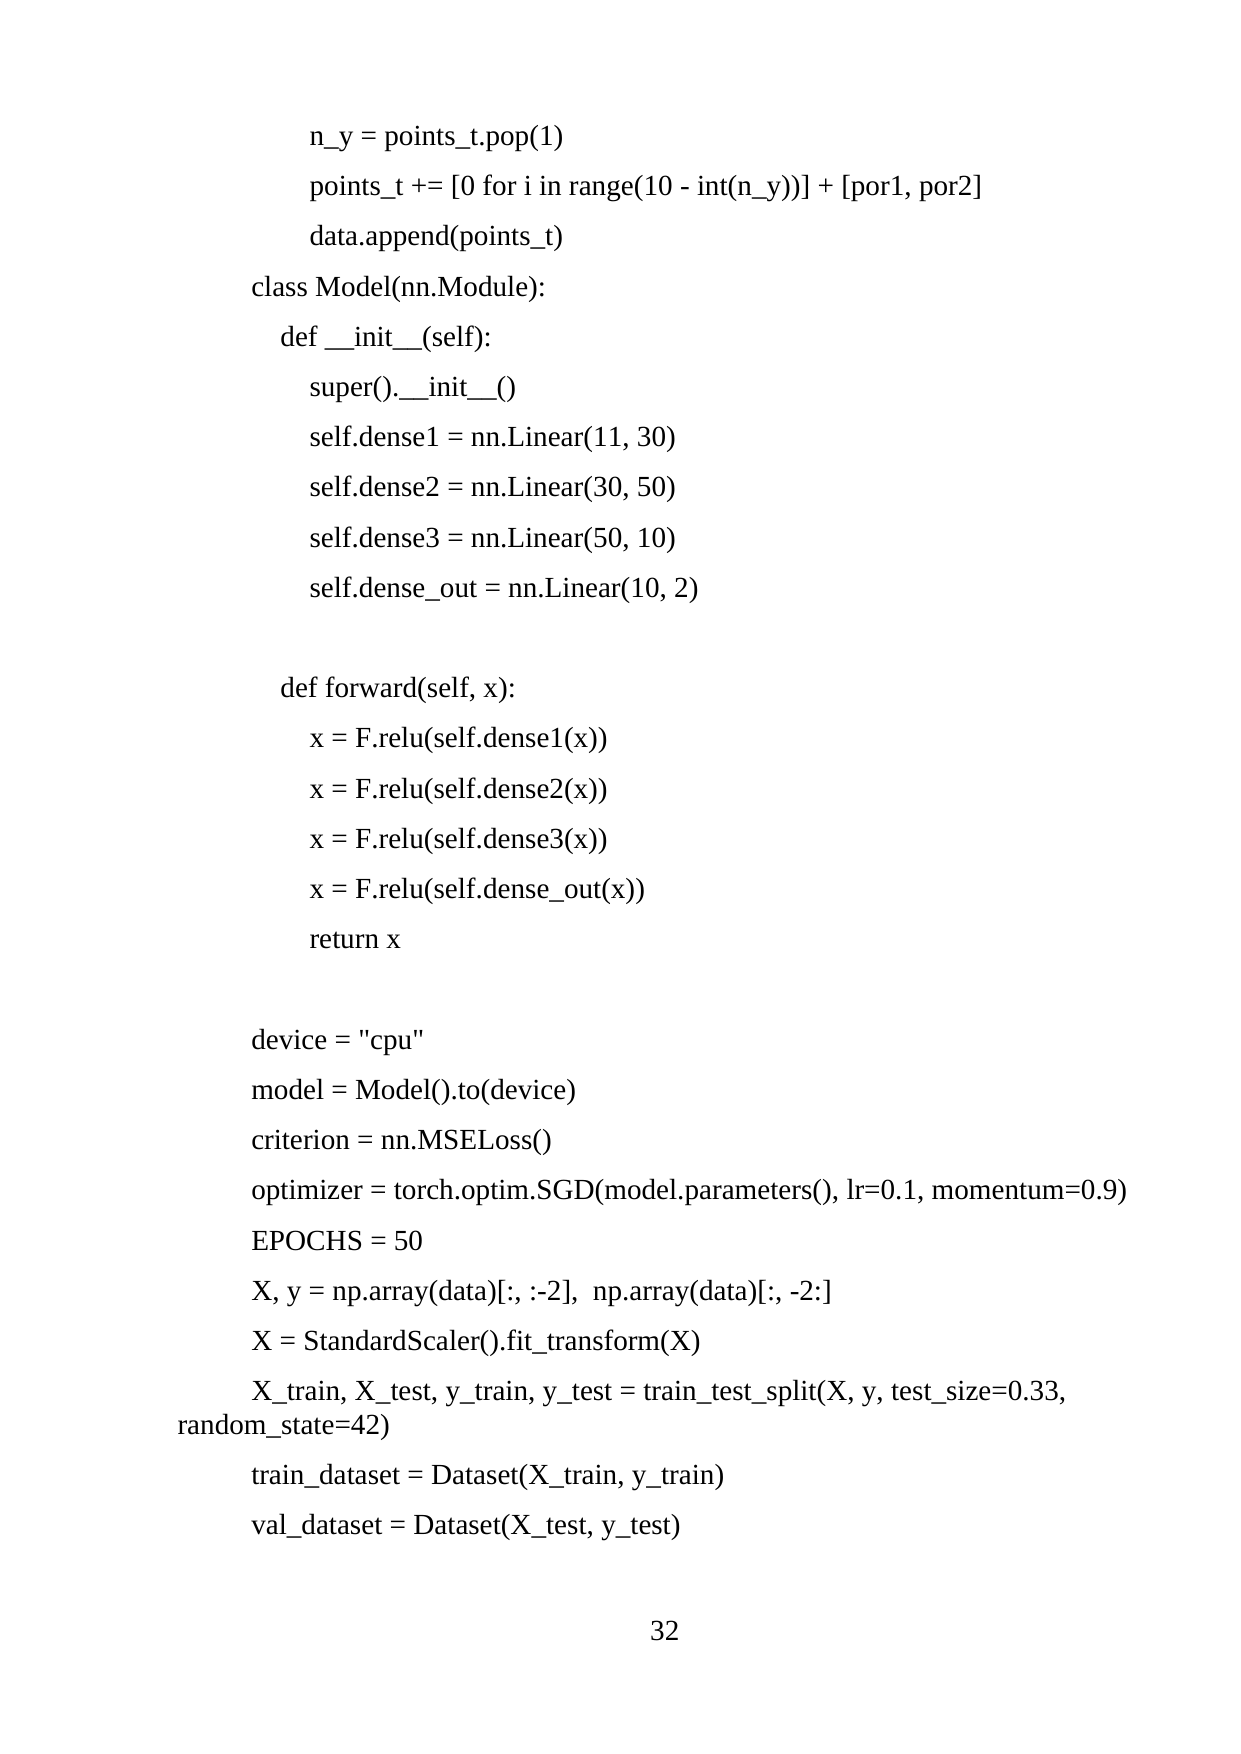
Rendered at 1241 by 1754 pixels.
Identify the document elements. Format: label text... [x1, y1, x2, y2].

text return x [177, 921, 1152, 955]
text class Model(nn.Module): [177, 269, 1152, 302]
text n_y = points_t.pop(1) [177, 118, 1152, 152]
text X, y = np.array(data)[:, :-2], np.array(data)[:, -2:] [177, 1273, 1152, 1306]
text EPOCHS = 50 [177, 1223, 1152, 1256]
text optimizer = torch.optim.SGD(model.parameters(), lr=0.1, momentum=0.9) [177, 1172, 1152, 1206]
text points_t += [0 for i in range(10 - int(n_y))] + [por1, por2] [177, 168, 1152, 202]
text device = "cpu" [177, 1022, 1152, 1055]
text x = F.relu(self.dense_out(x)) [177, 871, 1152, 905]
text self.dense_out = nn.Linear(10, 2) [177, 570, 1152, 603]
text x = F.relu(self.dense2(x)) [177, 771, 1152, 804]
text data.append(points_t) [177, 218, 1152, 252]
text x = F.relu(self.dense3(x)) [177, 821, 1152, 854]
text criterion = nn.MSELoss() [177, 1122, 1152, 1156]
text super().__init__() [177, 369, 1152, 403]
text def __init__(self): [177, 319, 1152, 352]
text train_dataset = Dataset(X_train, y_train) [177, 1457, 1152, 1491]
text x = F.relu(self.dense1(x)) [177, 721, 1152, 754]
text def forward(self, x): [177, 670, 1152, 704]
text model = Model().to(device) [177, 1072, 1152, 1106]
text self.dense1 = nn.Linear(11, 30) [177, 419, 1152, 453]
text self.dense3 = nn.Linear(50, 10) [177, 520, 1152, 553]
text X = StandardScaler().fit_transform(X) [177, 1323, 1152, 1357]
text val_dataset = Dataset(X_test, y_test) [177, 1507, 1152, 1541]
text X_train, X_test, y_train, y_test = train_test_split(X, y, test_size=0.33, random_state=42) [177, 1373, 1152, 1440]
text self.dense2 = nn.Linear(30, 50) [177, 469, 1152, 503]
